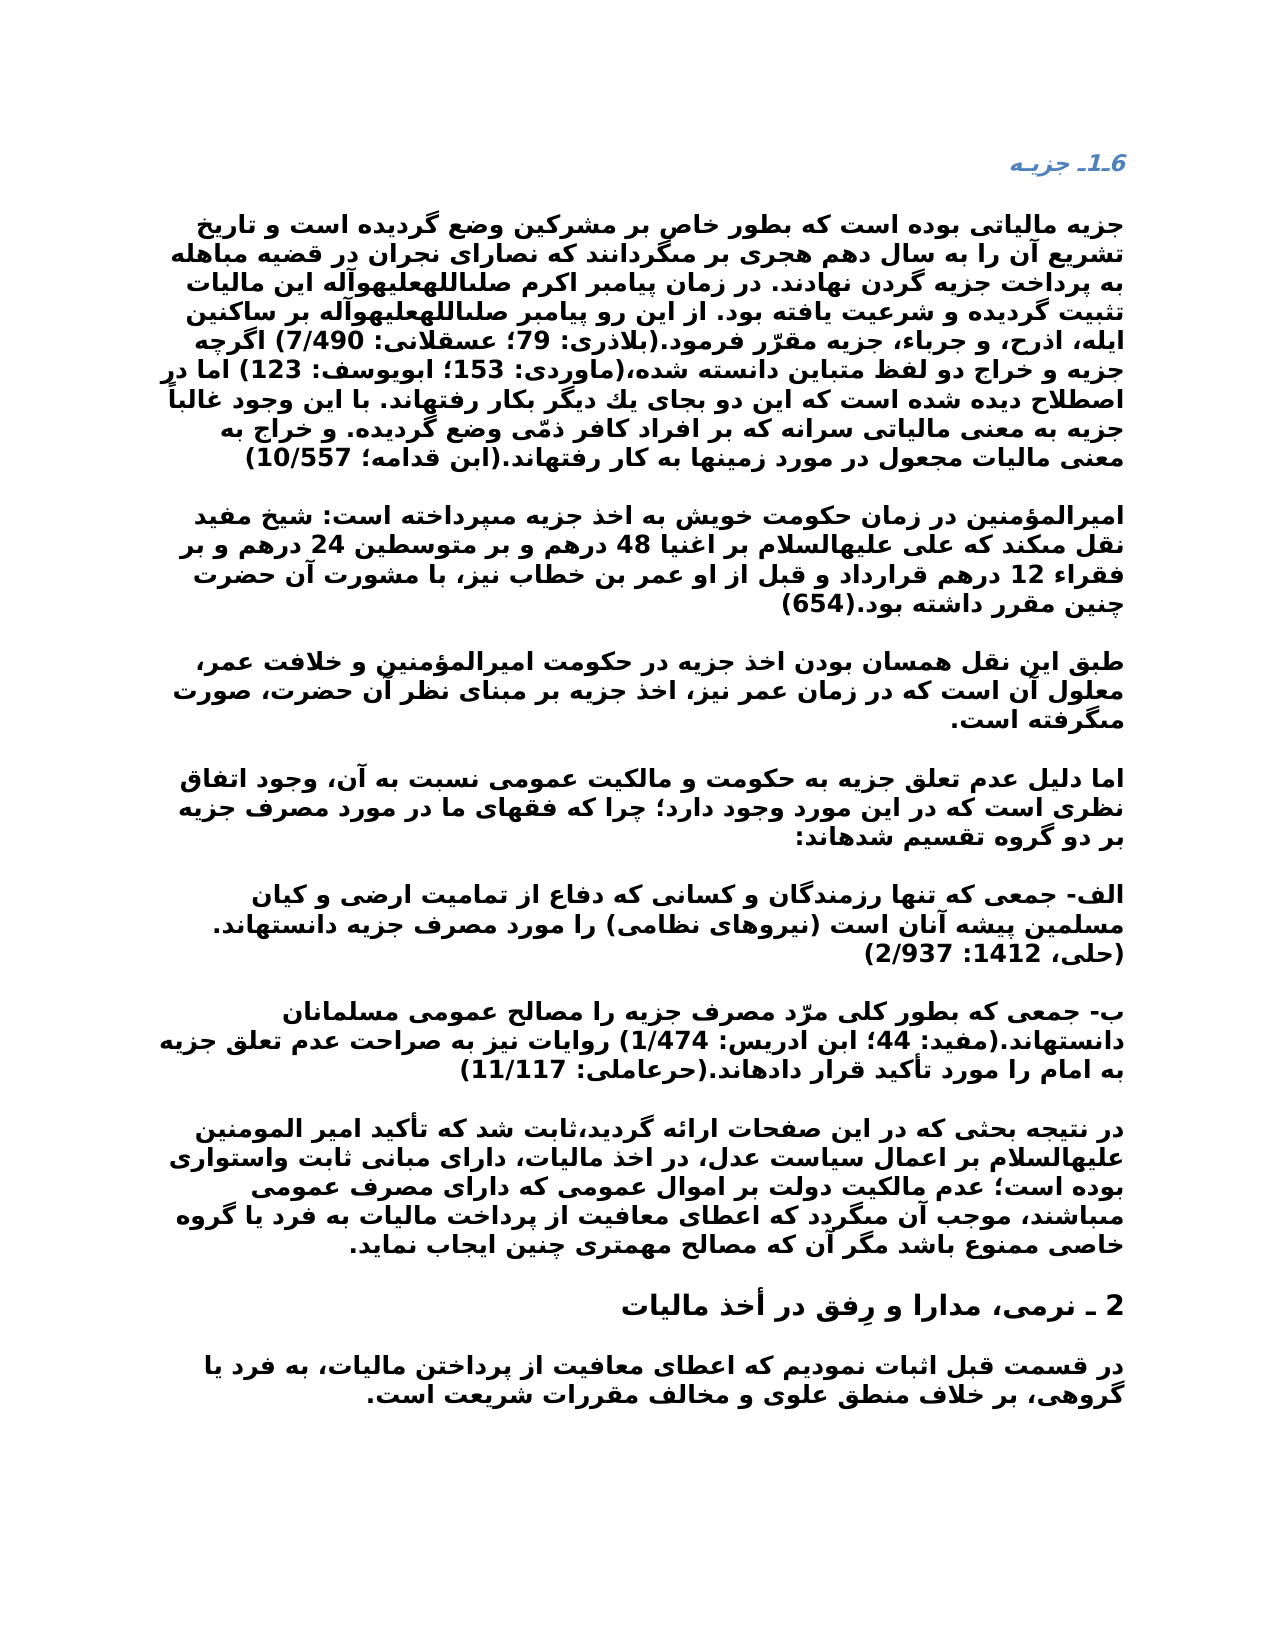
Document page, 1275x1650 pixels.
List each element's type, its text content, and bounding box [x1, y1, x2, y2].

text الف- جمعى كه تنها رزمندگان و كسانى كه دفاع از تماميت ارضى و كيان مسلمين پيشه آنان است (نيروهاى نظامى) را مورد مصرف جزيه دانسته‏اند.(حلى، 1412: 2/937) [150, 881, 1125, 968]
text در قسمت قبل اثبات نموديم كه اعطاى معافيت از پرداختن ماليات، به فرد يا گروهى، بر خلاف منطق علوى و مخالف مقررات شريعت است. [150, 1351, 1125, 1409]
text اما دليل عدم تعلق جزيه به حكومت و مالكيت عمومى نسبت به آن، وجود اتفاق نظرى است كه در اين مورد وجود دارد؛ چرا كه فقهاى ما در مورد مصرف جزيه بر دو گروه تقسيم شده‏اند: [150, 764, 1125, 851]
text جزيه مالياتى بوده است كه بطور خاص بر مشركين وضع گرديده است و تاريخ تشريع آن را به سال دهم هجرى بر مى‏گردانند كه نصاراى نجران در قضيه مباهله به پرداخت جزيه گردن نهادند. در زمان پيامبر اكرم صلى‏الله‏عليه‏و‏آله اين ماليات تثبيت گرديده و شرعيت يافته بود. از اين رو پيامبر صلى‏الله‏عليه‏و‏آله بر ساكنين ايله، اذرح، و جرباء، جزيه مقرّر فرمود.(بلاذرى: 79؛ عسقلانى: 7/490) اگرچه جزيه و خراج دو لفظ متباين دانسته شده،(ماوردى: 153؛ ابويوسف: 123) اما در اصطلاح ديده شده است كه اين دو بجاى يك ديگر بكار رفته‏اند. با اين وجود غالباً جزيه به معنى مالياتى سرانه كه بر افراد كافر ذمّى وضع گرديده. و خراج به معنى ماليات مجعول در مورد زمينها به كار رفته‏اند.(ابن قدامه؛ 10/557) [150, 210, 1125, 472]
subtitle 6ـ1ـ جزيـه [150, 150, 1125, 177]
text طبق اين نقل همسان بودن اخذ جزيه در حكومت اميرالمؤمنين و خلافت عمر، معلول آن است كه در زمان عمر نيز، اخذ جزيه بر مبناى نظر آن حضرت، صورت مى‏گرفته است. [150, 647, 1125, 735]
subtitle 2 ـ نرمى، مدارا و رِفق در أخذ ماليات [150, 1289, 1125, 1322]
text اميرالمؤمنين در زمان حكومت خويش به اخذ جزيه مى‏پرداخته است: شيخ مفيد نقل مى‏كند كه على عليه‏السلام بر اغنيا 48 درهم و بر متوسطين 24 درهم و بر فقراء 12 درهم قرارداد و قبل از او عمر بن خطاب نيز، با مشورت آن حضرت چنين مقرر داشته بود.(654) [150, 501, 1125, 618]
text در نتيجه بحثى كه در اين صفحات ارائه گرديد،ثابت شد كه تأكيد امير المومنين عليه‏السلام بر اعمال سياست عدل، در اخذ ماليات، داراى مبانى ثابت واستوارى بوده است؛ عدم مالكيت دولت بر اموال عمومى كه داراى مصرف عمومى مى‏باشند، موجب آن مى‏گردد كه اعطاى معافيت از پرداخت ماليات به فرد يا گروه خاصى ممنوع باشد مگر آن كه مصالح مهمترى چنين ايجاب نمايد. [150, 1114, 1125, 1260]
text ب- جمعى كه بطور كلى مرّد مصرف جزيه را مصالح عمومى مسلمانان دانسته‏اند.(مفيد: 44؛ ابن ادريس: 1/474) روايات نيز به صراحت عدم تعلق جزيه به امام را مورد تأكيد قرار داده‏اند.(حرعاملى: 11/117) [150, 997, 1125, 1085]
